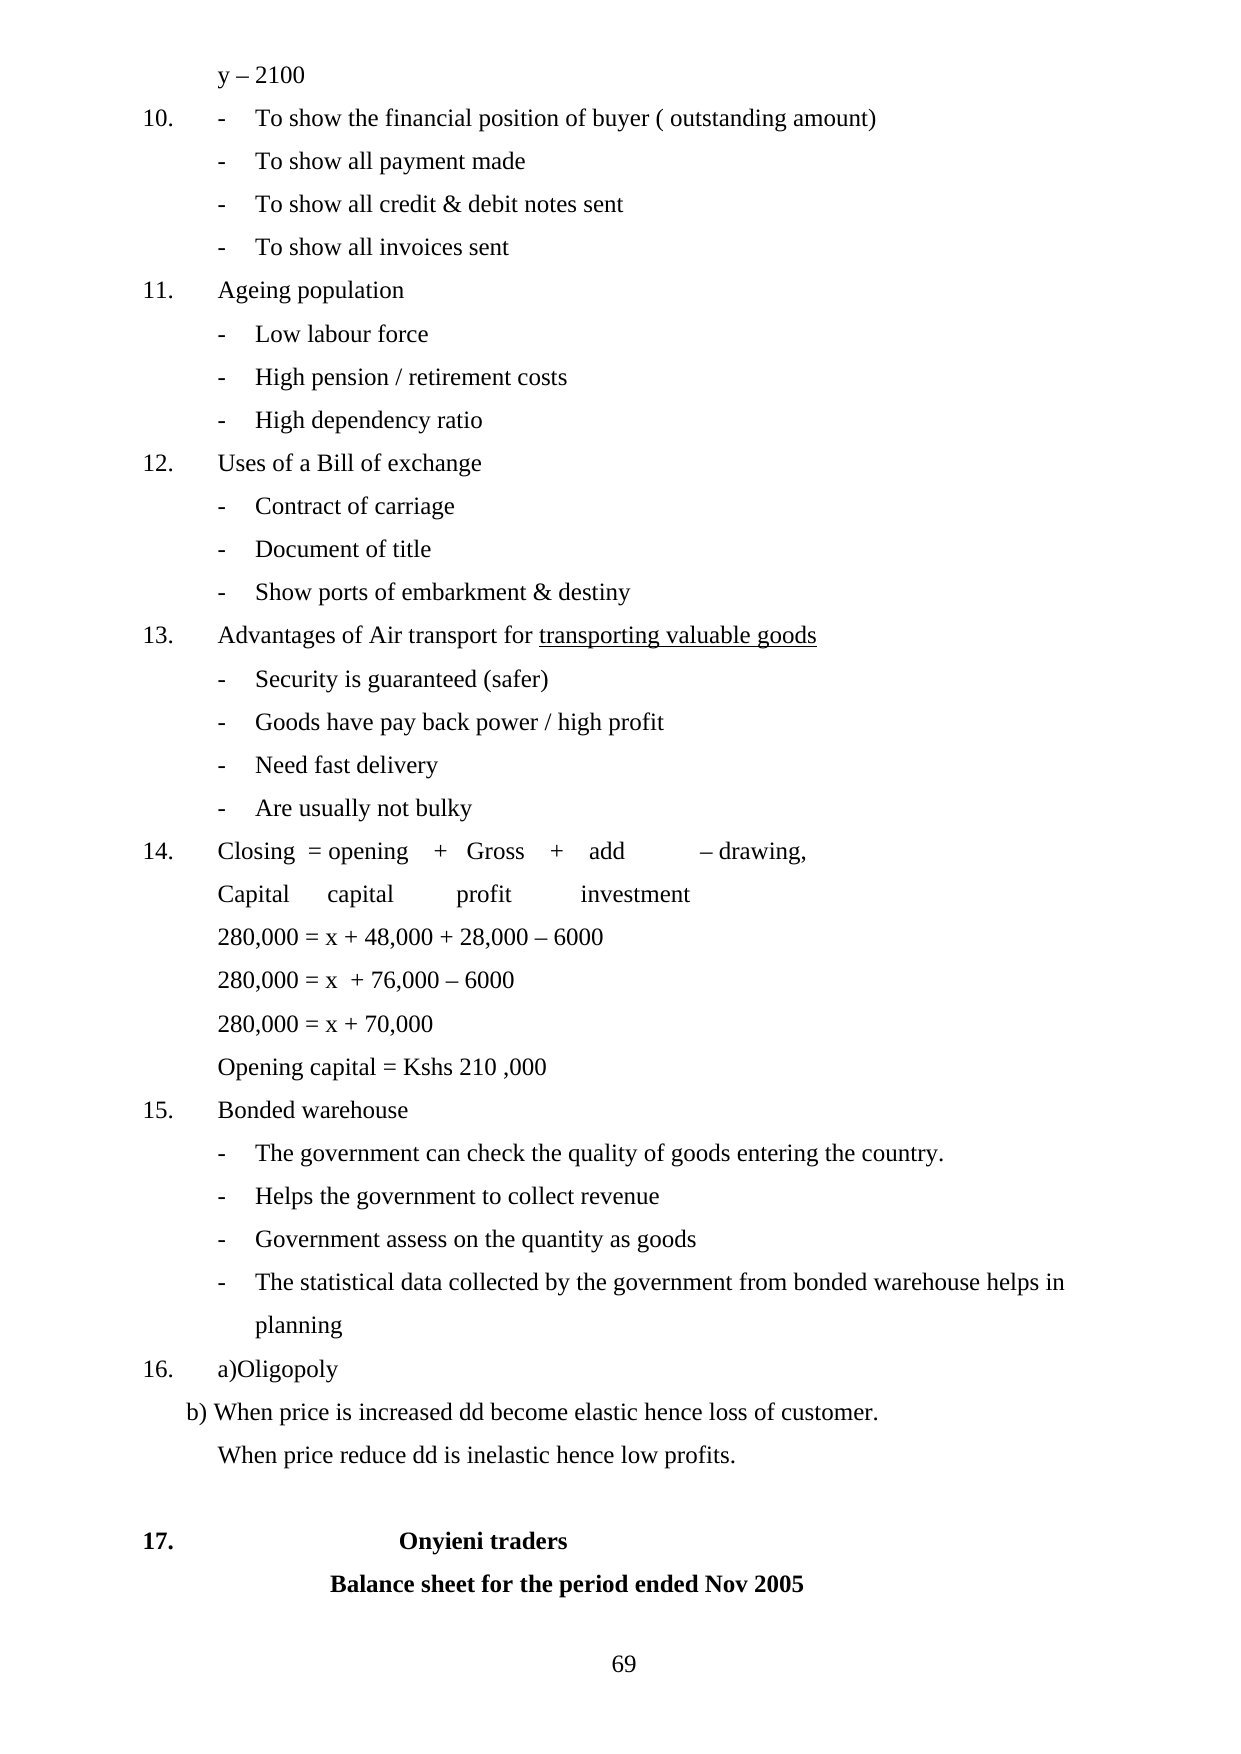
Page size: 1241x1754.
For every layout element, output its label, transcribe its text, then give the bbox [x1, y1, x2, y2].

text b) When price is increased dd become elastic hence loss of customer. [105, 1397, 1135, 1426]
list To show all invoices sent [217, 232, 1135, 261]
list Security is guaranteed (safer) [217, 664, 1135, 692]
list Bonded warehouse [142, 1095, 1135, 1124]
text 280,000 = x + 76,000 – 6000 [217, 966, 1135, 994]
text 280,000 = x + 48,000 + 28,000 – 6000 [217, 922, 1135, 951]
text When price reduce dd is inelastic hence low profits. [142, 1440, 1135, 1512]
list - To show the financial position of buyer ( outstanding amount) [142, 103, 1135, 132]
list Low labour force [217, 319, 1135, 347]
list Helps the government to collect revenue [217, 1181, 1135, 1210]
list Document of title [217, 534, 1135, 563]
list a)Oligopoly [142, 1354, 1135, 1382]
text Balance sheet for the period ended Nov 2005 [330, 1569, 1135, 1598]
list To show all credit & debit notes sent [217, 189, 1135, 218]
list The government can check the quality of goods entering the country. [217, 1138, 1135, 1167]
list Show ports of embarkment & destiny [217, 577, 1135, 606]
list Uses of a Bill of exchange [142, 448, 1135, 477]
list Advantages of Air transport for transporting valuable goods [142, 621, 1135, 649]
text Opening capital = Kshs 210 ,000 [217, 1052, 1135, 1081]
text 280,000 = x + 70,000 [217, 1009, 1135, 1037]
list The statistical data collected by the government from bonded warehouse helps in planning [217, 1267, 1135, 1339]
list Goods have pay back power / high profit [217, 707, 1135, 736]
list To show all payment made [217, 146, 1135, 175]
list Onyieni traders [142, 1526, 1135, 1555]
list Closing = opening + Gross + add – drawing, [142, 836, 1135, 865]
list Are usually not bulky [217, 793, 1135, 822]
list Contract of carriage [217, 491, 1135, 520]
list Government assess on the quantity as goods [217, 1224, 1135, 1253]
list High dependency ratio [217, 405, 1135, 434]
list High pension / retirement costs [217, 362, 1135, 391]
list Ageing population [142, 276, 1135, 304]
text Capital capital profit investment [217, 879, 1135, 908]
list Need fast delivery [217, 750, 1135, 779]
text y – 2100 [217, 60, 1135, 89]
